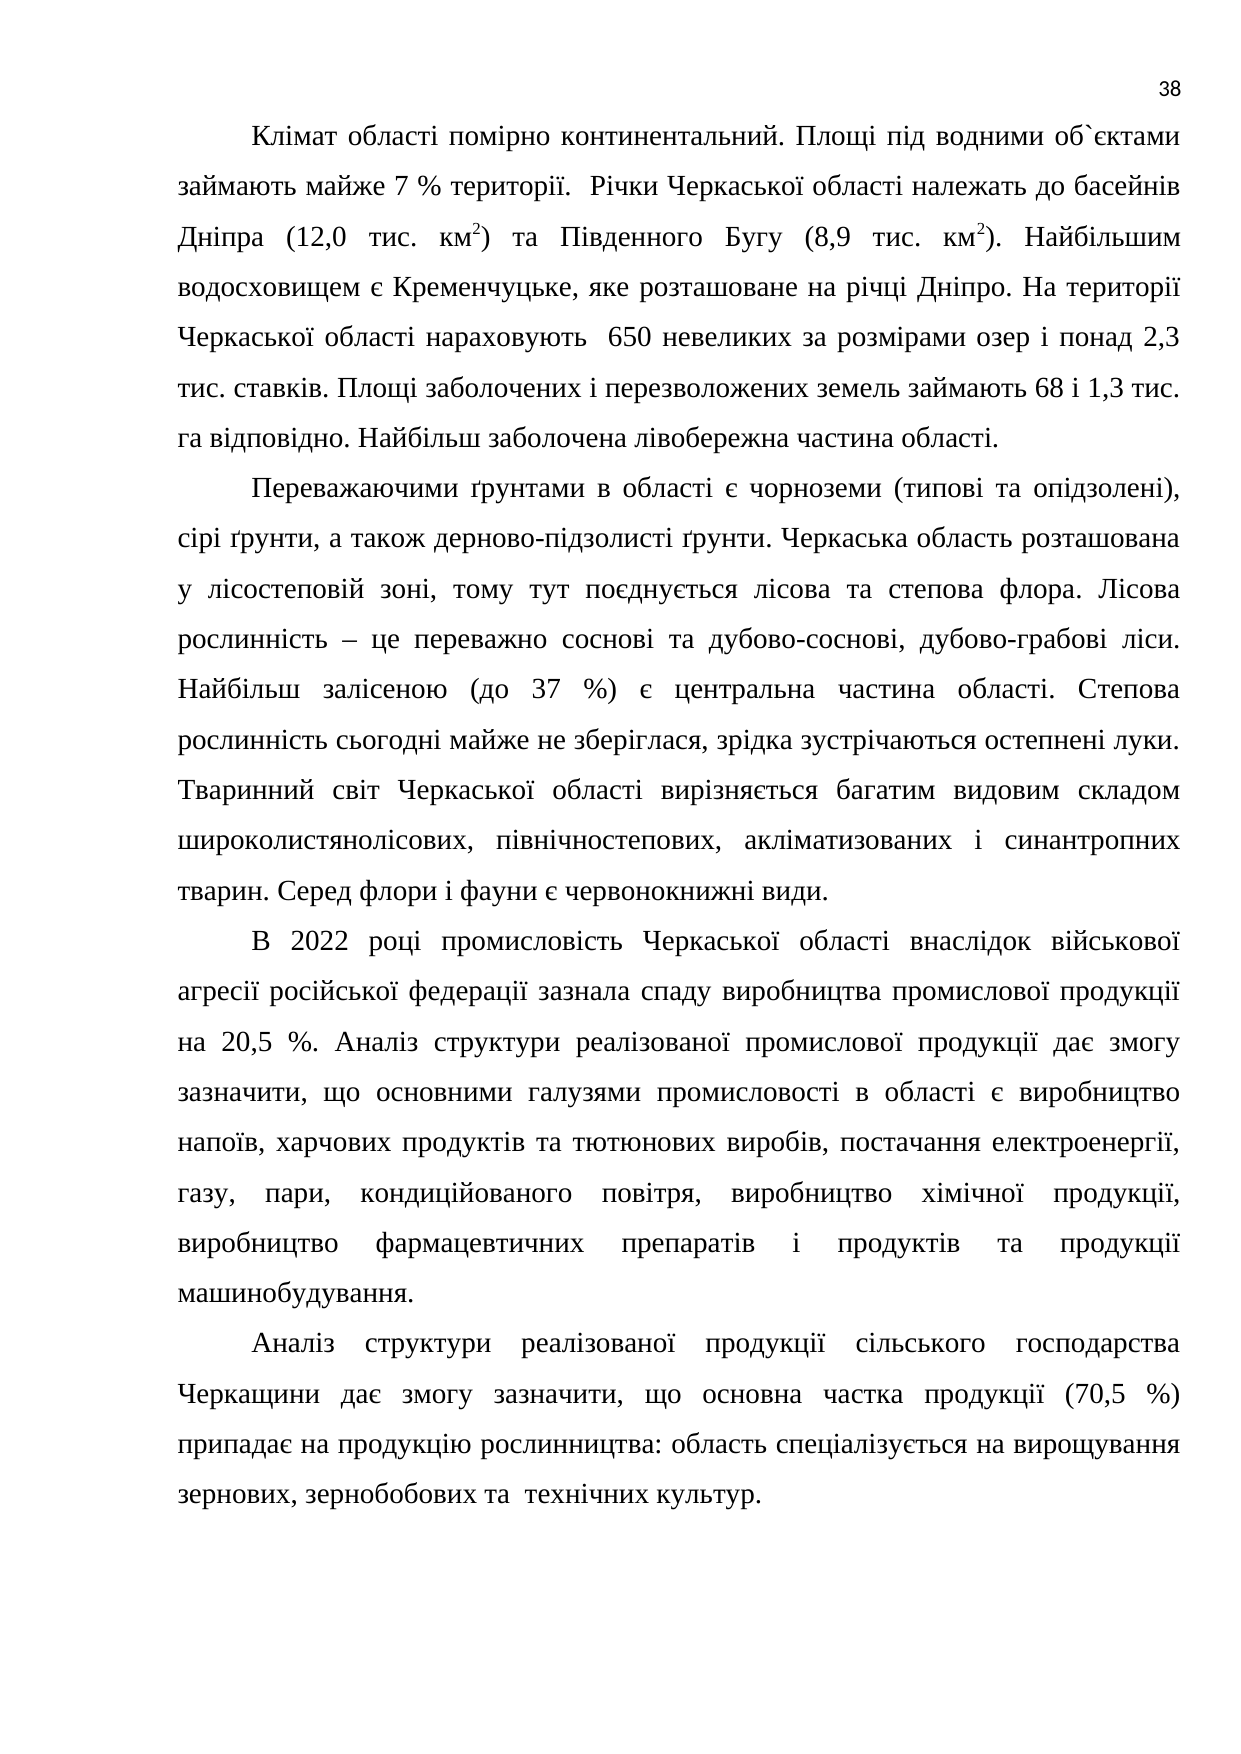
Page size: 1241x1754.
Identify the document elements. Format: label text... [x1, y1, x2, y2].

text Аналіз структури реалізованої продукції сільського господарства Черкащини дає змогу зазначити, що основна частка продукції (70,5 %) припадає на продукцію рослинництва: область спеціалізується на вирощування зернових, зернобобових та технічних культур. [177, 1326, 1181, 1510]
text В 2022 році промисловість Черкаської області внаслідок військової агресії російської федерації зазнала спаду виробництва промислової продукції на 20,5 %. Аналіз структури реалізованої промислової продукції дає змогу зазначити, що основними галузями промисловості в області є виробництво напоїв, харчових продуктів та тютюнових виробів, постачання електроенергії, газу, пари, кондиційованого повітря, виробництво хімічної продукції, виробництво фармацевтичних препаратів і продуктів та продукції машинобудування. [177, 923, 1181, 1309]
text Клімат області помірно континентальний. Площі під водними об`єктами займають майже 7 % території. Річки Черкаської області належать до басейнів Дніпра (12,0 тис. км2) та Південного Бугу (8,9 тис. км2). Найбільшим водосховищем є Кременчуцьке, яке розташоване на річці Дніпро. На території Черкаської області нараховують 650 невеликих за розмірами озер і понад 2,3 тис. ставків. Площі заболочених і перезволожених земель займають 68 і 1,3 тис. га відповідно. Найбільш заболочена лівобережна частина області. [177, 118, 1181, 453]
text Переважаючими ґрунтами в області є чорноземи (типові та опідзолені), сірі ґрунти, а також дерново-підзолисті ґрунти. Черкаська область розташована у лісостеповій зоні, тому тут поєднується лісова та степова флора. Лісова рослинність – це переважно соснові та дубово-соснові, дубово-грабові ліси. Найбільш залісеною (до 37 %) є центральна частина області. Степова рослинність сьогодні майже не зберіглася, зрідка зустрічаються остепнені луки. Тваринний світ Черкаської області вирізняється багатим видовим складом широколистянолісових, північностепових, акліматизованих і синантропних тварин. Серед флори і фауни є червонокнижні види. [177, 470, 1181, 906]
